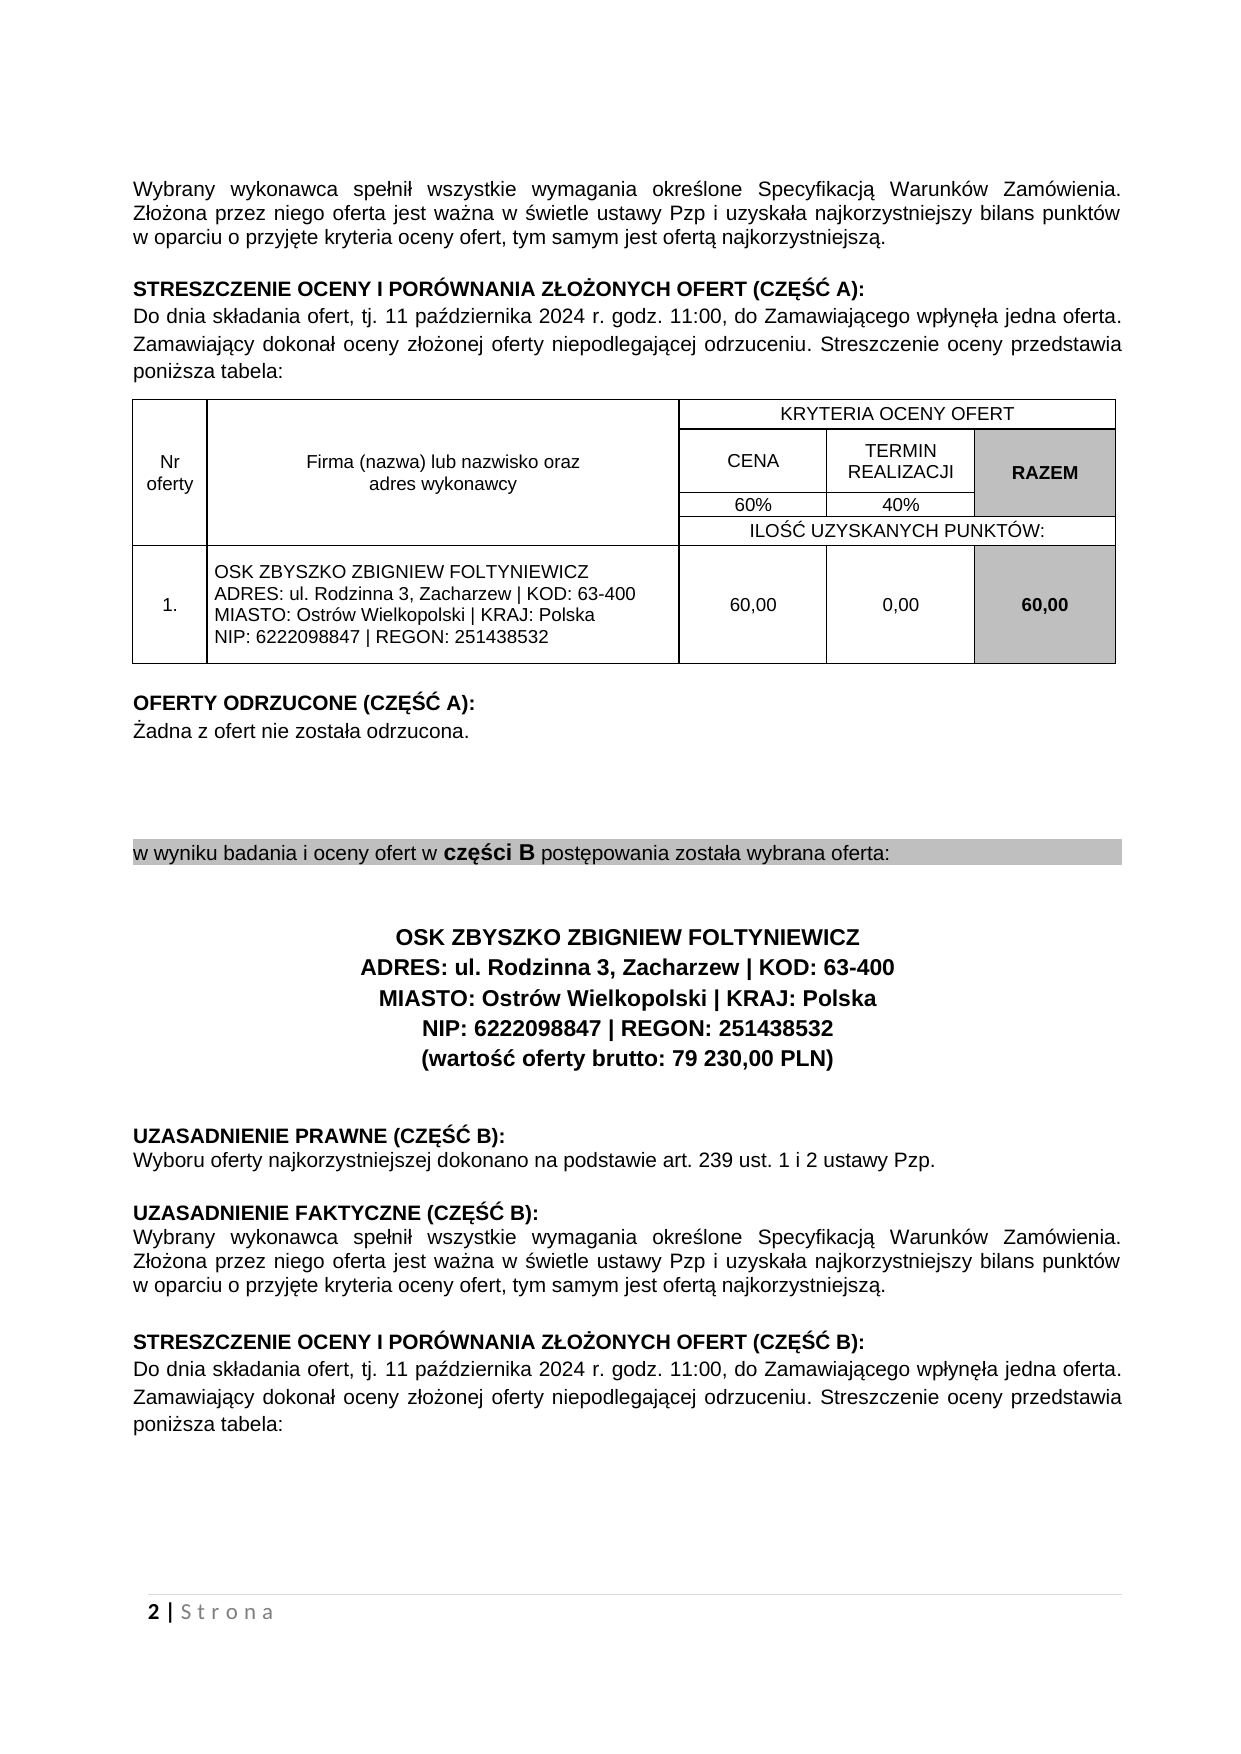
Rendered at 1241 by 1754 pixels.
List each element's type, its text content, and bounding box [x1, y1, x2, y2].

table_cell OSK ZBYSZKO ZBIGNIEW FOLTYNIEWICZ ADRES: ul. Rodzinna 3, Zacharzew | KOD: 63-400 MIASTO: Ostrów Wielkopolski | KRAJ: Polska NIP: 6222098847 | REGON: 251438532 [208, 546, 678, 663]
text Do dnia składania ofert, tj. 11 października 2024 r. godz. 11:00, do Zamawiającego wpłynęła jedna oferta. Zamawiający dokonał oceny złożonej oferty niepodlegającej odrzuceniu. Streszczenie oceny przedstawia poniższa tabela: [133, 304, 1122, 383]
table_cell ILOŚĆ UZYSKANYCH PUNKTÓW: [680, 517, 1115, 544]
table_cell RAZEM [975, 430, 1115, 516]
text MIASTO: Ostrów Wielkopolski | KRAJ: Polska [133, 984, 1122, 1011]
text STRESZCZENIE OCENY I PORÓWNANIA ZŁOŻONYCH OFERT (CZĘŚĆ A): [133, 277, 1122, 301]
text Wybrany wykonawca spełnił wszystkie wymagania określone Specyfikacją Warunków Zamówienia. Złożona przez niego oferta jest ważna w świetle ustawy Pzp i uzyskała najkorzystniejszy bilans punktów w oparciu o przyjęte kryteria oceny ofert, tym samym jest ofertą najkorzystniejszą. [133, 177, 1122, 249]
text NIP: 6222098847 | REGON: 251438532 [133, 1015, 1122, 1041]
text UZASADNIENIE PRAWNE (CZĘŚĆ B): [133, 1124, 1122, 1148]
table_cell 60,00 [680, 546, 826, 663]
text OSK ZBYSZKO ZBIGNIEW FOLTYNIEWICZ [133, 924, 1122, 950]
table_header KRYTERIA OCENY OFERT [680, 400, 1115, 428]
text OFERTY ODRZUCONE (CZĘŚĆ A): [133, 691, 1122, 715]
table_cell 1. [133, 546, 206, 663]
text ADRES: ul. Rodzinna 3, Zacharzew | KOD: 63-400 [133, 954, 1122, 981]
text Żadna z ofert nie została odrzucona. [133, 719, 1122, 743]
text UZASADNIENIE FAKTYCZNE (CZĘŚĆ B): [133, 1201, 1122, 1225]
table_cell 60% [680, 493, 826, 516]
table_cell TERMIN REALIZACJI [827, 430, 974, 492]
text STRESZCZENIE OCENY I PORÓWNANIA ZŁOŻONYCH OFERT (CZĘŚĆ B): [133, 1329, 1122, 1353]
table_cell CENA [680, 430, 826, 492]
table_cell 60,00 [975, 546, 1115, 663]
text w wyniku badania i oceny ofert w części B postępowania została wybrana oferta: [133, 839, 1122, 865]
table_cell 40% [827, 493, 974, 516]
text Wybrany wykonawca spełnił wszystkie wymagania określone Specyfikacją Warunków Zamówienia. Złożona przez niego oferta jest ważna w świetle ustawy Pzp i uzyskała najkorzystniejszy bilans punktów w oparciu o przyjęte kryteria oceny ofert, tym samym jest ofertą najkorzystniejszą. [133, 1225, 1122, 1297]
text Wyboru oferty najkorzystniejszej dokonano na podstawie art. 239 ust. 1 i 2 ustawy Pzp. [133, 1148, 1122, 1172]
table_header Nr oferty [133, 400, 206, 544]
table_cell 0,00 [827, 546, 974, 663]
text Do dnia składania ofert, tj. 11 października 2024 r. godz. 11:00, do Zamawiającego wpłynęła jedna oferta. Zamawiający dokonał oceny złożonej oferty niepodlegającej odrzuceniu. Streszczenie oceny przedstawia poniższa tabela: [133, 1357, 1122, 1436]
table_header Firma (nazwa) lub nazwisko oraz adres wykonawcy [208, 400, 678, 544]
text (wartość oferty brutto: 79 230,00 PLN) [133, 1045, 1122, 1071]
